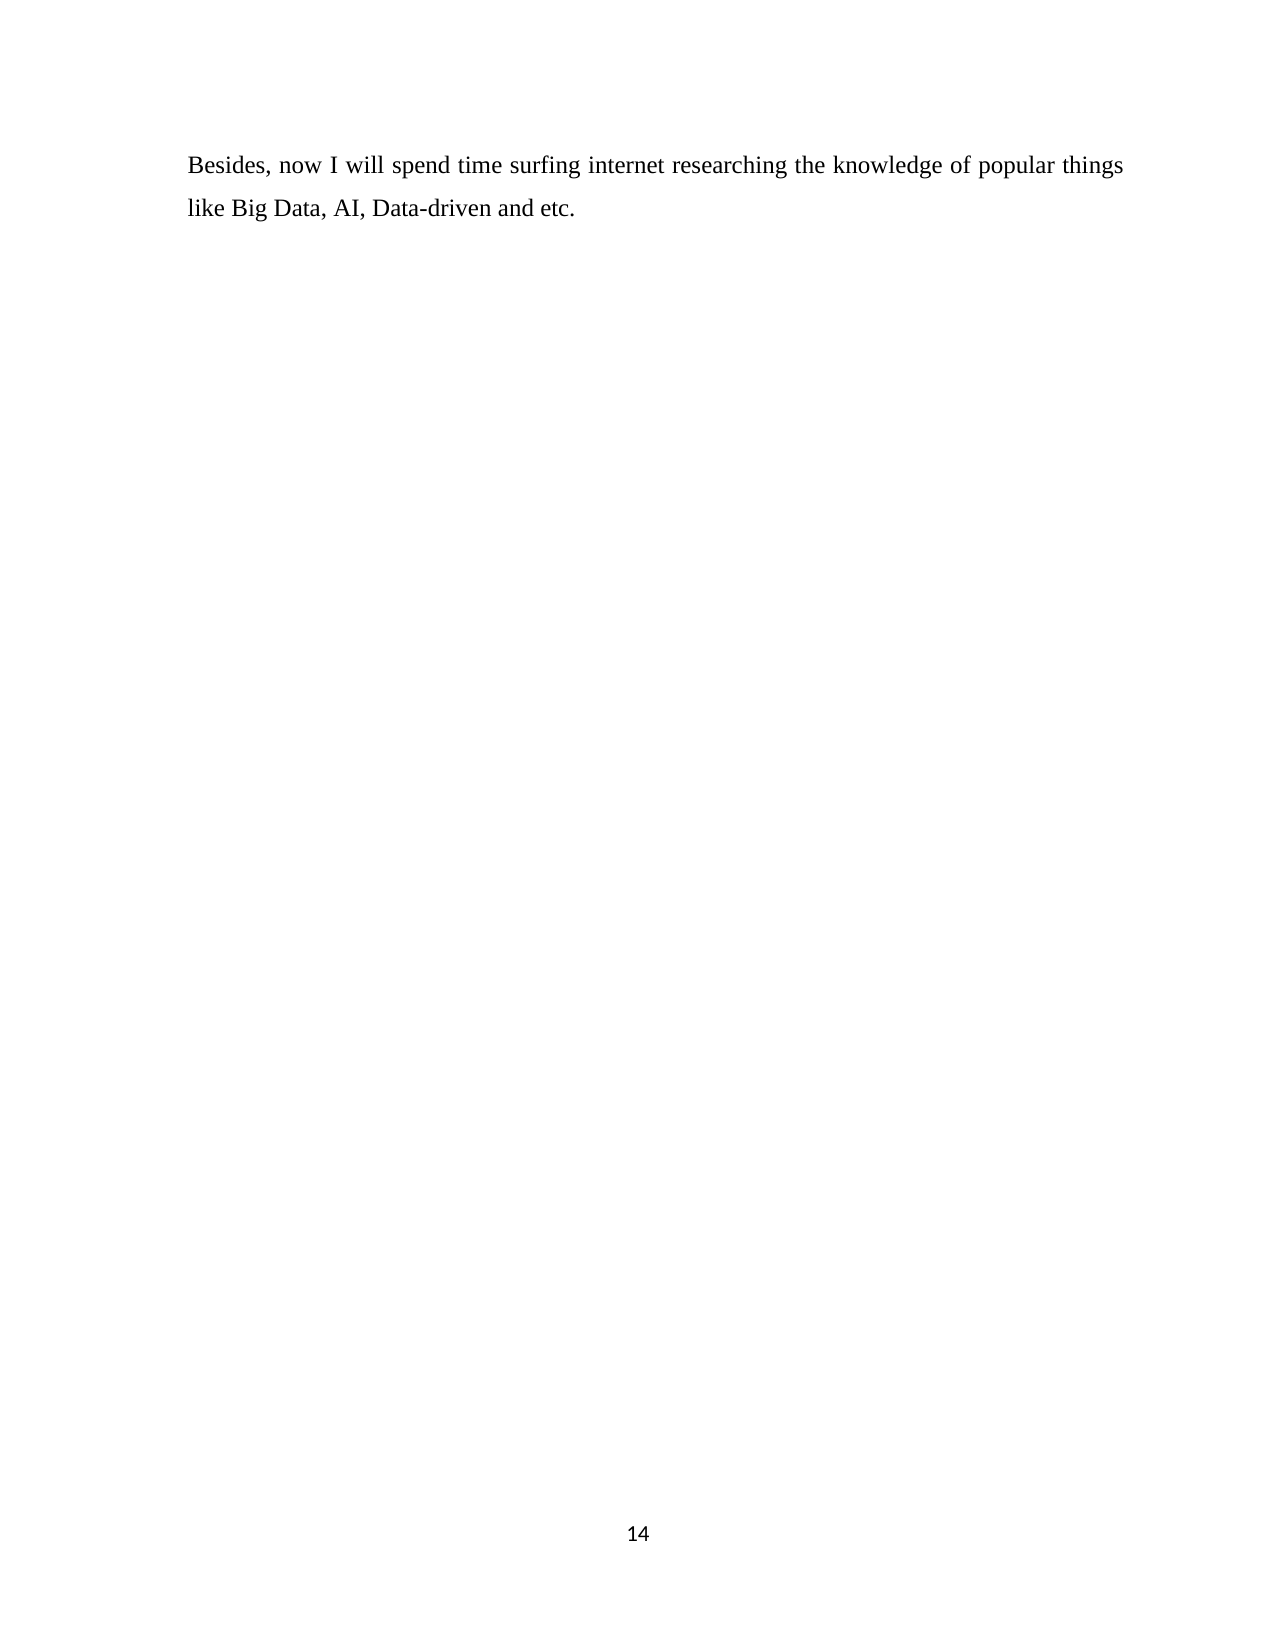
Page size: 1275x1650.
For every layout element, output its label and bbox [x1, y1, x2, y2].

text [187, 150, 1125, 222]
